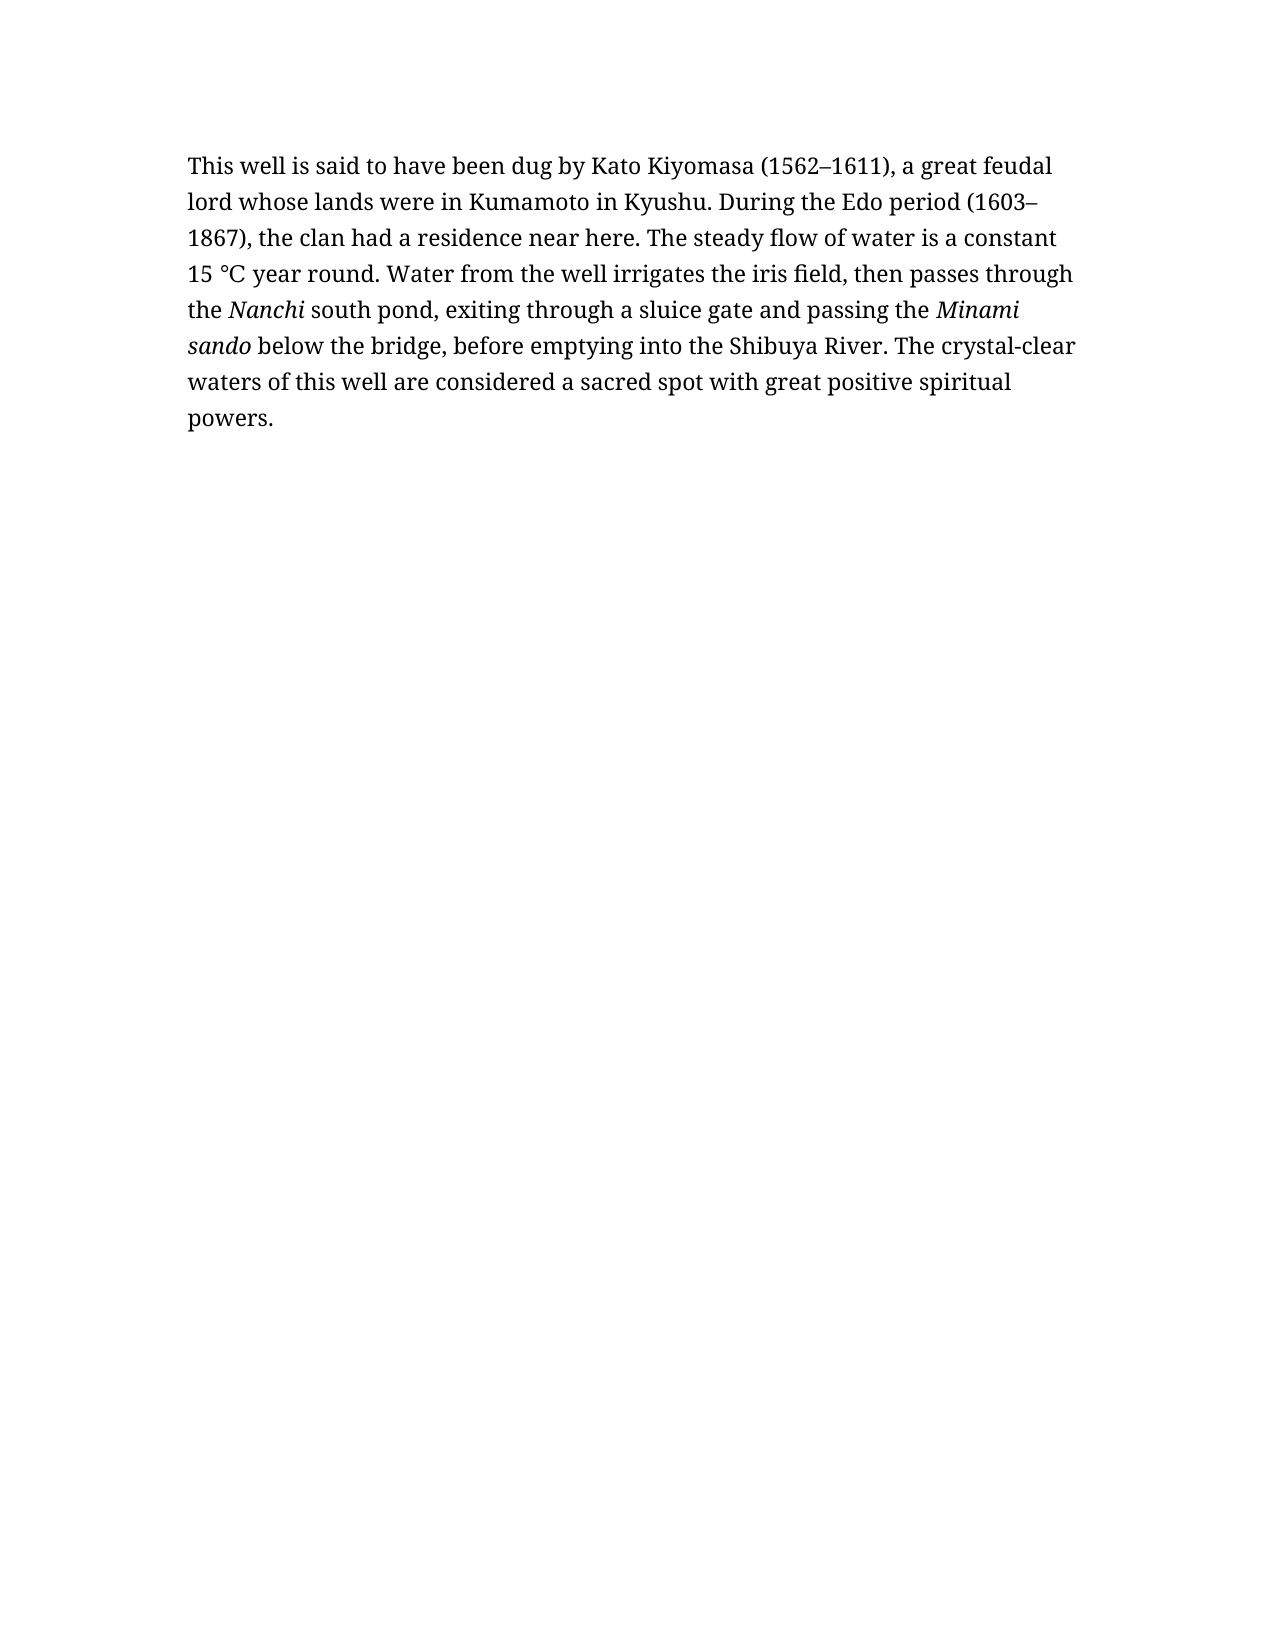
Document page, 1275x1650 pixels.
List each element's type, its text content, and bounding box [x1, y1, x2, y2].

text This well is said to have been dug by Kato Kiyomasa (1562–1611), a great feudal lord whose lands were in Kumamoto in Kyushu. During the Edo period (1603–1867), the clan had a residence near here. The steady flow of water is a constant 15 ℃ year round. Water from the well irrigates the iris field, then passes through the Nanchi south pond, exiting through a sluice gate and passing the Minami sando below the bridge, before emptying into the Shibuya River. The crystal-clear waters of this well are considered a sacred spot with great positive spiritual powers. [187, 150, 1087, 433]
